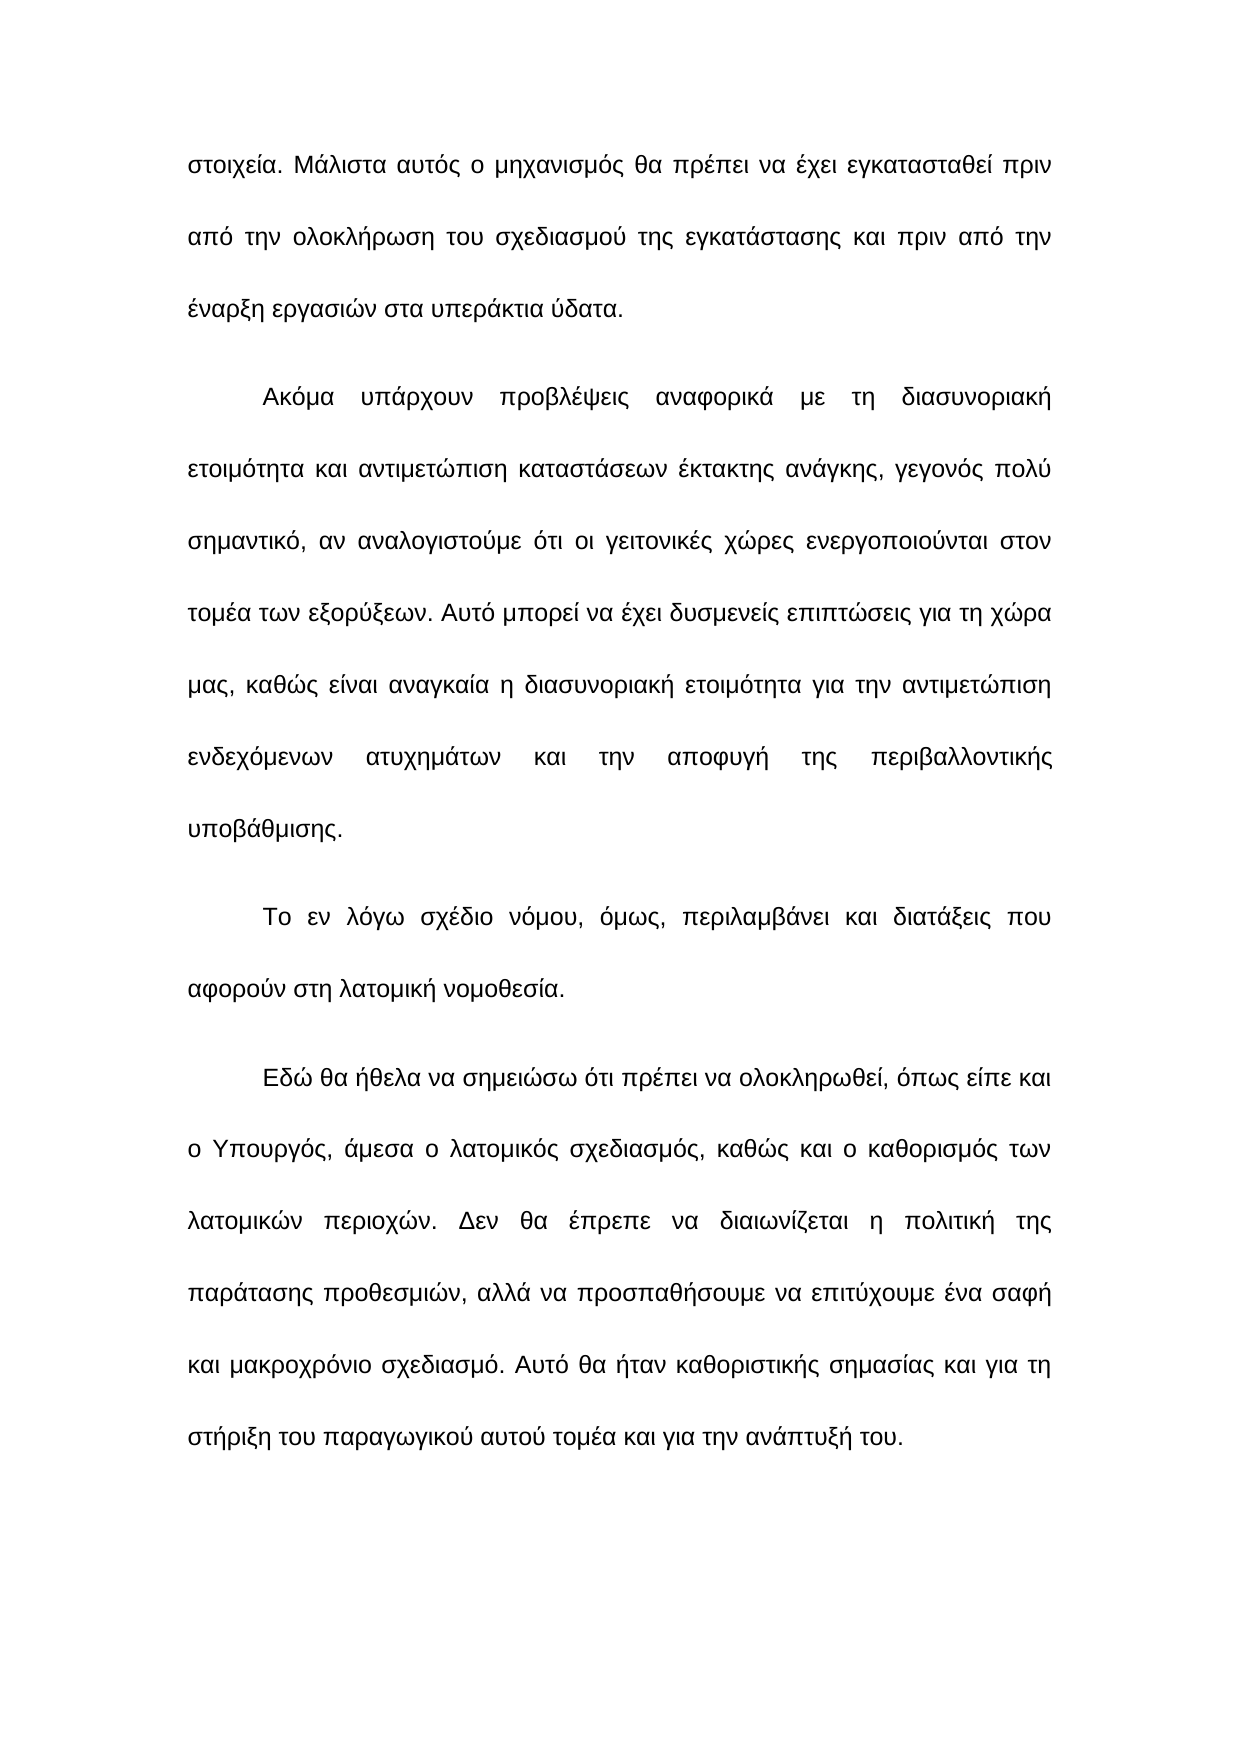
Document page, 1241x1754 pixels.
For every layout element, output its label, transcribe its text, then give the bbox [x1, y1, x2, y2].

text Το εν λόγω σχέδιο νόμου, όμως, περιλαμβάνει και διατάξεις που αφορούν στη λατομική νομοθεσία. [187, 902, 1053, 1003]
text Ακόμα υπάρχουν προβλέψεις αναφορικά με τη διασυνοριακή ετοιμότητα και αντιμετώπιση καταστάσεων έκτακτης ανάγκης, γεγονός πολύ σημαντικό, αν αναλογιστούμε ότι οι γειτονικές χώρες ενεργοποιούνται στον τομέα των εξορύξεων. Αυτό μπορεί να έχει δυσμενείς επιπτώσεις για τη χώρα μας, καθώς είναι αναγκαία η διασυνοριακή ετοιμότητα για την αντιμετώπιση ενδεχόμενων ατυχημάτων και την αποφυγή της περιβαλλοντικής υποβάθμισης. [187, 382, 1053, 842]
text Εδώ θα ήθελα να σημειώσω ότι πρέπει να ολοκληρωθεί, όπως είπε και ο Υπουργός, άμεσα ο λατομικός σχεδιασμός, καθώς και ο καθορισμός των λατομικών περιοχών. Δεν θα έπρεπε να διαιωνίζεται η πολιτική της παράτασης προθεσμιών, αλλά να προσπαθήσουμε να επιτύχουμε ένα σαφή και μακροχρόνιο σχεδιασμό. Αυτό θα ήταν καθοριστικής σημασίας και για τη στήριξη του παραγωγικού αυτού τομέα και για την ανάπτυξή του. [187, 1062, 1053, 1451]
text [187, 150, 1053, 322]
